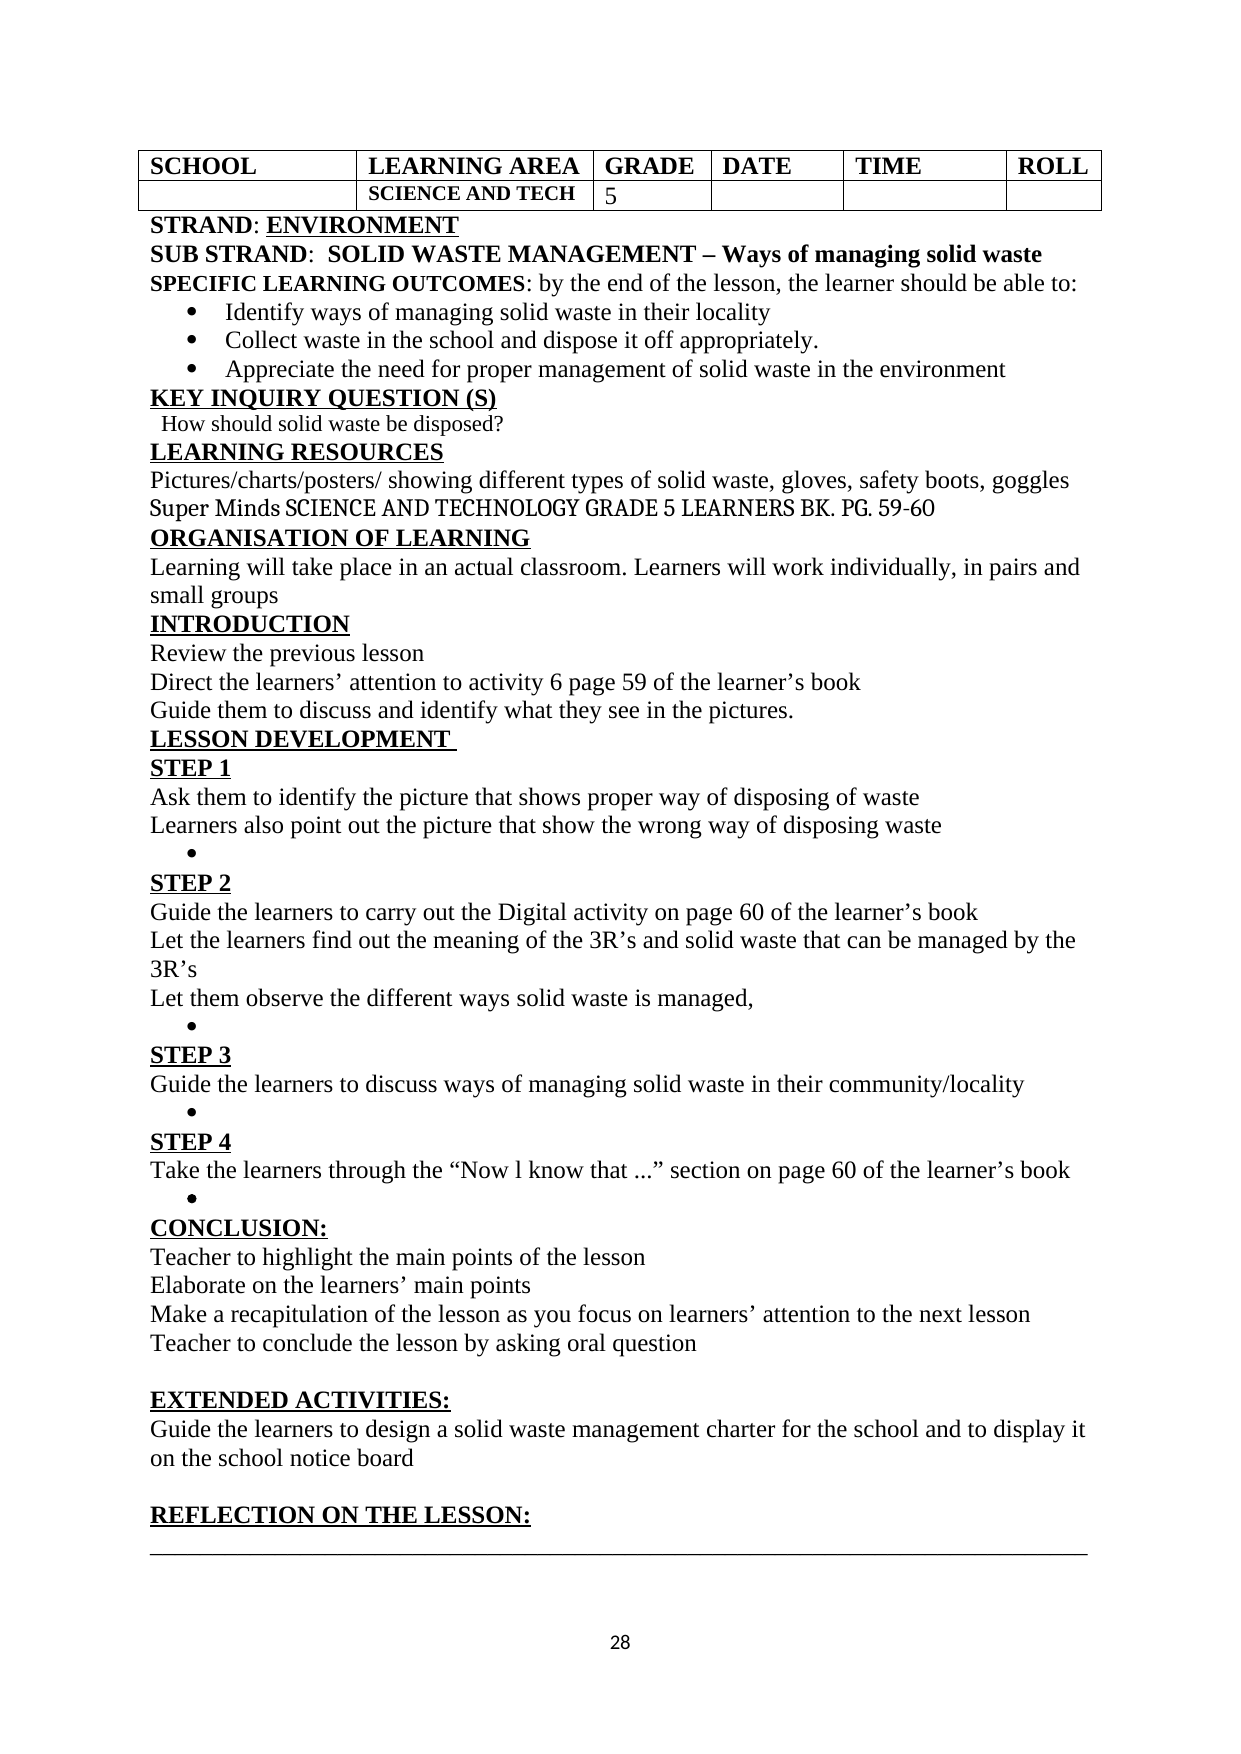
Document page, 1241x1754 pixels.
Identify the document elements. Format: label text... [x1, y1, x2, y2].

text Teacher to highlight the main points of the lesson [150, 1242, 1090, 1270]
text Let the learners find out the meaning of the 3R’s and solid waste that can be managed by the 3R’s [150, 925, 1090, 983]
text STEP 1 [150, 753, 1090, 782]
table_header GRADE [594, 151, 711, 180]
text EXTENDED ACTIVITIES: [150, 1385, 1090, 1414]
text Guide the learners to discuss ways of managing solid waste in their community/locality [150, 1069, 1090, 1098]
table_cell 5 [594, 181, 711, 209]
table_header ROLL [1007, 151, 1101, 180]
text Learning will take place in an actual classroom. Learners will work individually, in pairs and small groups [150, 552, 1090, 609]
table_cell [844, 181, 1006, 209]
text Pictures/charts/posters/ showing different types of solid waste, gloves, safety boots, goggles [150, 465, 1090, 494]
table_cell [1007, 181, 1101, 209]
text Learners also point out the picture that show the wrong way of disposing waste [150, 810, 1090, 839]
text STEP 4 [150, 1127, 1090, 1155]
list Identify ways of managing solid waste in their locality [187, 297, 1090, 326]
table_header SCHOOL [139, 151, 356, 180]
text SUB STRAND: SOLID WASTE MANAGEMENT – Ways of managing solid waste [150, 239, 1090, 268]
text REFLECTION ON THE LESSON: [150, 1500, 1090, 1529]
text Guide the learners to carry out the Digital activity on page 60 of the learner’s book [150, 897, 1090, 925]
text ___________________________________________________________________________ [150, 1529, 1090, 1558]
table_header LEARNING AREA [357, 151, 593, 180]
text Guide the learners to design a solid waste management charter for the school and to display it on the school notice board [150, 1414, 1090, 1472]
text Teacher to conclude the lesson by asking oral question [150, 1328, 1090, 1357]
table_header TIME [844, 151, 1006, 180]
text How should solid waste be disposed? [161, 412, 1090, 437]
text STEP 2 [150, 868, 1090, 897]
text INTRODUCTION [150, 609, 1090, 638]
list Collect waste in the school and dispose it off appropriately. [187, 326, 1090, 354]
text Elaborate on the learners’ main points [150, 1270, 1090, 1299]
text ORGANISATION OF LEARNING [150, 523, 1090, 552]
text CONCLUSION: [150, 1213, 1090, 1242]
table_cell SCIENCE AND TECH [357, 181, 593, 209]
text Review the previous lesson [150, 638, 1090, 667]
text LESSON DEVELOPMENT [150, 724, 1090, 753]
list Appreciate the need for proper management of solid waste in the environment [187, 354, 1090, 383]
table_cell [712, 181, 843, 209]
text Ask them to identify the picture that shows proper way of disposing of waste [150, 782, 1090, 810]
text Super Minds SCIENCE AND TECHNOLOGY GRADE 5 LEARNERS BK. PG. 59-60 [150, 494, 1090, 523]
text Direct the learners’ attention to activity 6 page 59 of the learner’s book [150, 667, 1090, 695]
text Make a recapitulation of the lesson as you focus on learners’ attention to the next lesson [150, 1299, 1090, 1328]
text Let them observe the different ways solid waste is managed, [150, 983, 1090, 1012]
text Take the learners through the “Now l know that ...” section on page 60 of the learner’s book [150, 1155, 1090, 1184]
text STEP 3 [150, 1040, 1090, 1069]
table_header DATE [712, 151, 843, 180]
text SPECIFIC LEARNING OUTCOMES: by the end of the lesson, the learner should be able to: [150, 268, 1090, 297]
table_cell [139, 181, 356, 209]
text KEY INQUIRY QUESTION (S) [150, 383, 1090, 412]
text Guide them to discuss and identify what they see in the pictures. [150, 695, 1090, 724]
text LEARNING RESOURCES [150, 437, 1090, 465]
text STRAND: ENVIRONMENT [150, 211, 1090, 239]
